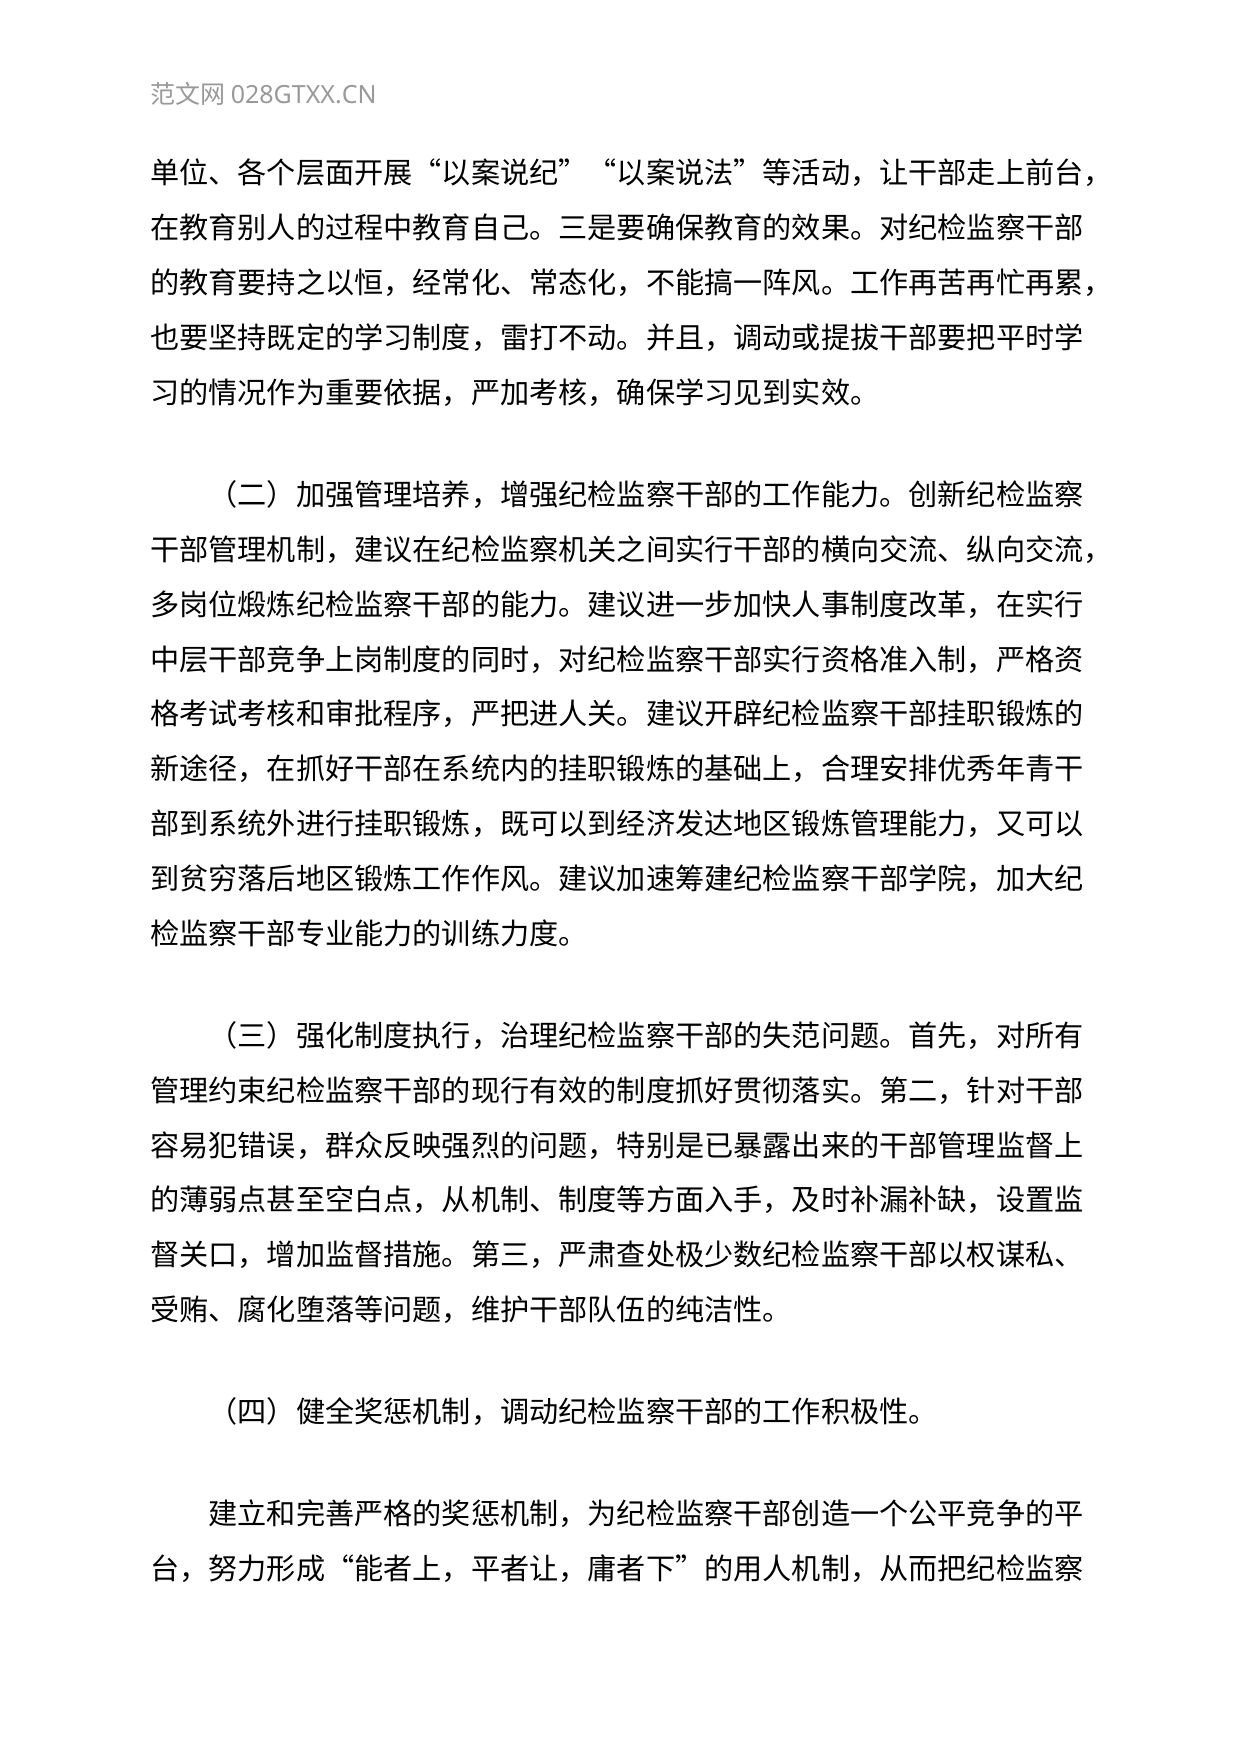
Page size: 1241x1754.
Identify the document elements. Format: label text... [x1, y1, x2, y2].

text （四）健全奖惩机制，调动纪检监察干部的工作积极性。 [150, 1388, 1090, 1431]
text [150, 1490, 1090, 1587]
text （三）强化制度执行，治理纪检监察干部的失范问题。首先，对所有管理约束纪检监察干部的现行有效的制度抓好贯彻落实。第二，针对干部容易犯错误，群众反映强烈的问题，特别是已暴露出来的干部管理监督上的薄弱点甚至空白点，从机制、制度等方面入手，及时补漏补缺，设置监督关口，增加监督措施。第三，严肃查处极少数纪检监察干部以权谋私、受贿、腐化堕落等问题，维护干部队伍的纯洁性。 [150, 1012, 1090, 1329]
text （二）加强管理培养，增强纪检监察干部的工作能力。创新纪检监察干部管理机制，建议在纪检监察机关之间实行干部的横向交流、纵向交流，多岗位煅炼纪检监察干部的能力。建议进一步加快人事制度改革，在实行中层干部竞争上岗制度的同时，对纪检监察干部实行资格准入制，严格资格考试考核和审批程序，严把进人关。建议开辟纪检监察干部挂职锻炼的新途径，在抓好干部在系统内的挂职锻炼的基础上，合理安排优秀年青干部到系统外进行挂职锻炼，既可以到经济发达地区锻炼管理能力，又可以到贫穷落后地区锻炼工作作风。建议加速筹建纪检监察干部学院，加大纪检监察干部专业能力的训练力度。 [150, 471, 1090, 953]
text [150, 150, 1090, 412]
